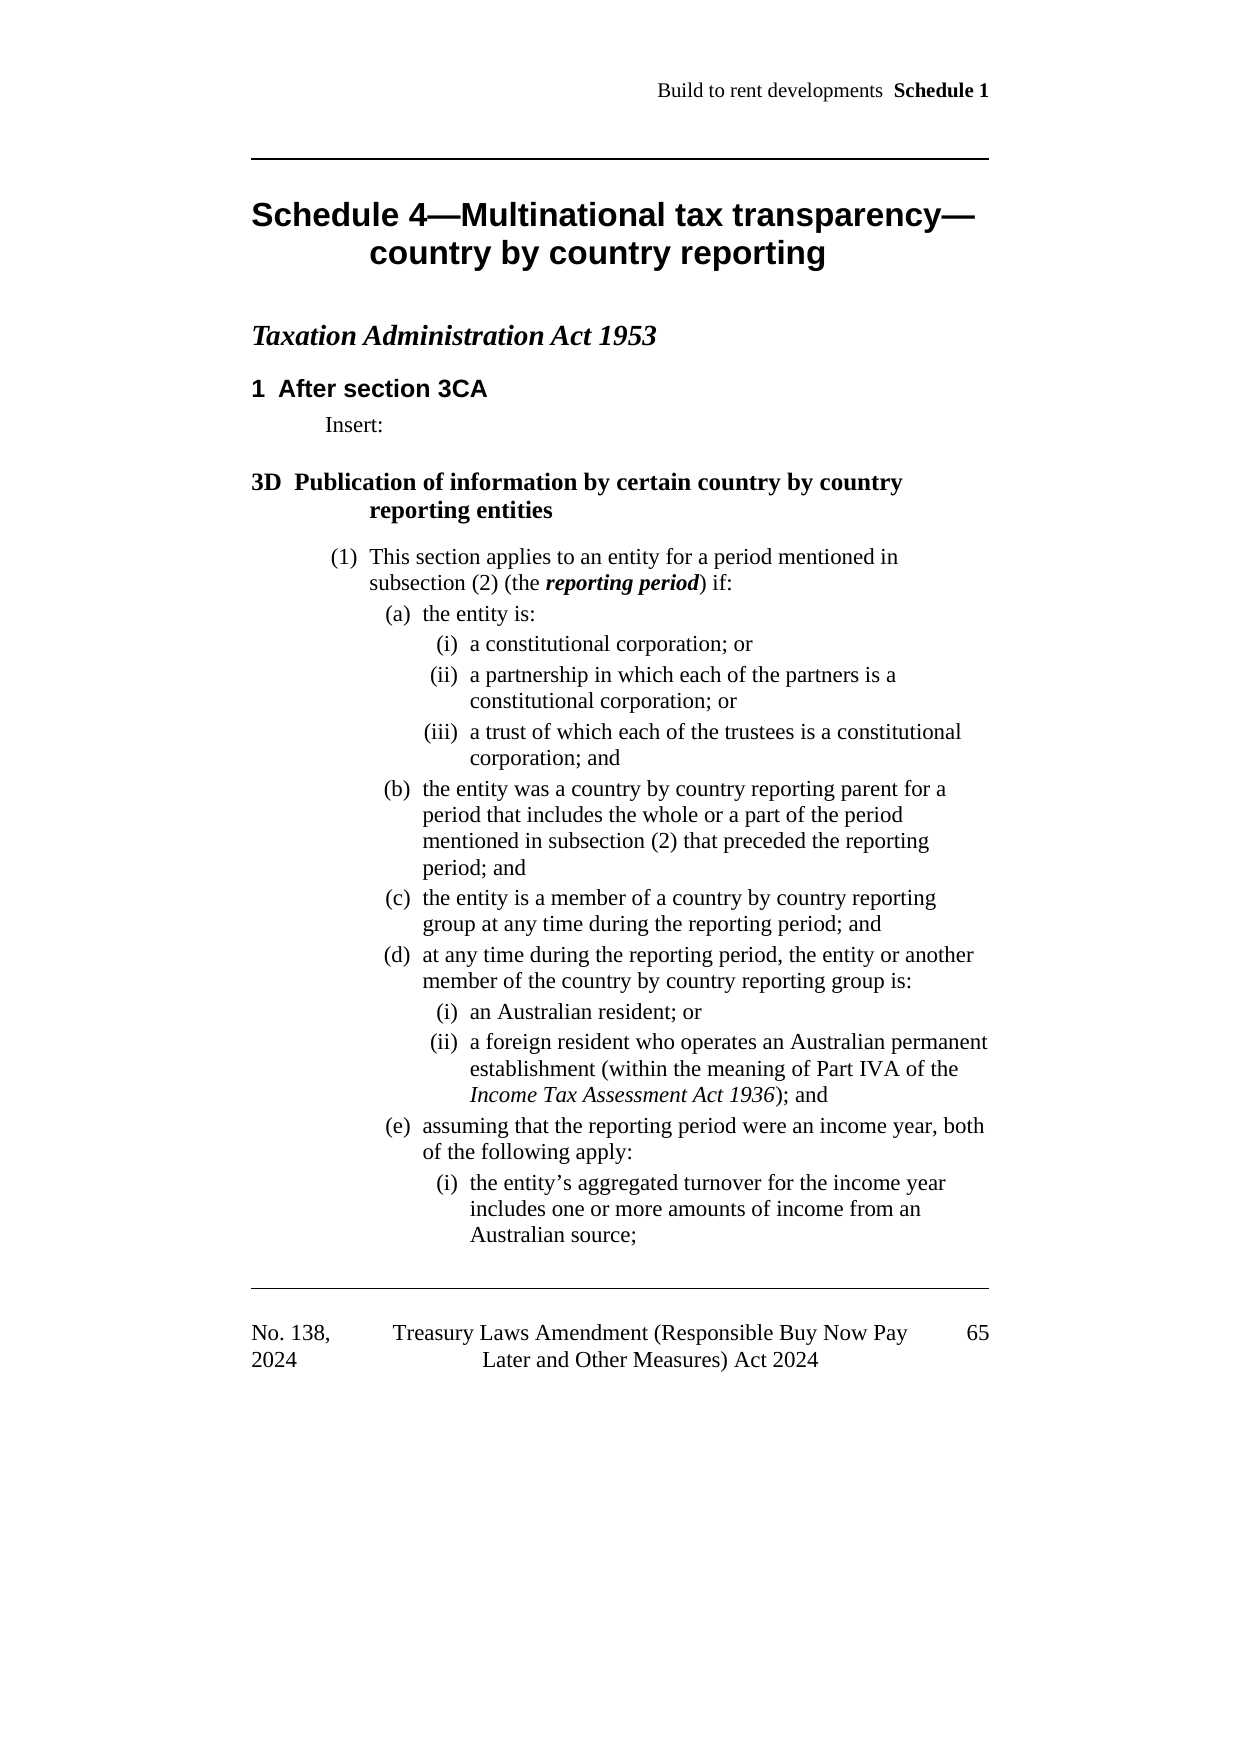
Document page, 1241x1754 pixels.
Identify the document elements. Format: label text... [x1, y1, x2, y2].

text (b) the entity was a country by country reporting parent for a period that includes the whole or a part of the period mentioned in subsection (2) that preceded the reporting period; and [251, 774, 989, 880]
text Schedule 4—Multinational tax transparency—country by country reporting [251, 195, 989, 272]
text (iii) a trust of which each of the trustees is a constitutional corporation; and [251, 718, 989, 770]
text (i) the entity’s aggregated turnover for the income year includes one or more amounts of income from an Australian source; [251, 1168, 989, 1248]
text Insert: [325, 411, 989, 437]
text 1 After section 3CA [251, 374, 989, 403]
text (e) assuming that the reporting period were an income year, both of the following apply: [251, 1112, 989, 1164]
text (1) This section applies to an entity for a period mentioned in subsection (2) (the reporting period) if: [251, 543, 989, 596]
text (a) the entity is: [251, 600, 989, 626]
text (d) at any time during the reporting period, the entity or another member of the country by country reporting group is: [251, 941, 989, 994]
text (ii) a foreign resident who operates an Australian permanent establishment (within the meaning of Part IVA of the Income Tax Assessment Act 1936); and [251, 1028, 989, 1107]
text (ii) a partnership in which each of the partners is a constitutional corporation; or [251, 661, 989, 713]
text Taxation Administration Act 1953 [251, 318, 989, 351]
text (i) an Australian resident; or [251, 998, 989, 1024]
text 3D Publication of information by certain country by country reporting entities [251, 467, 989, 524]
text (c) the entity is a member of a country by country reporting group at any time during the reporting period; and [251, 884, 989, 937]
text (i) a constitutional corporation; or [251, 630, 989, 657]
